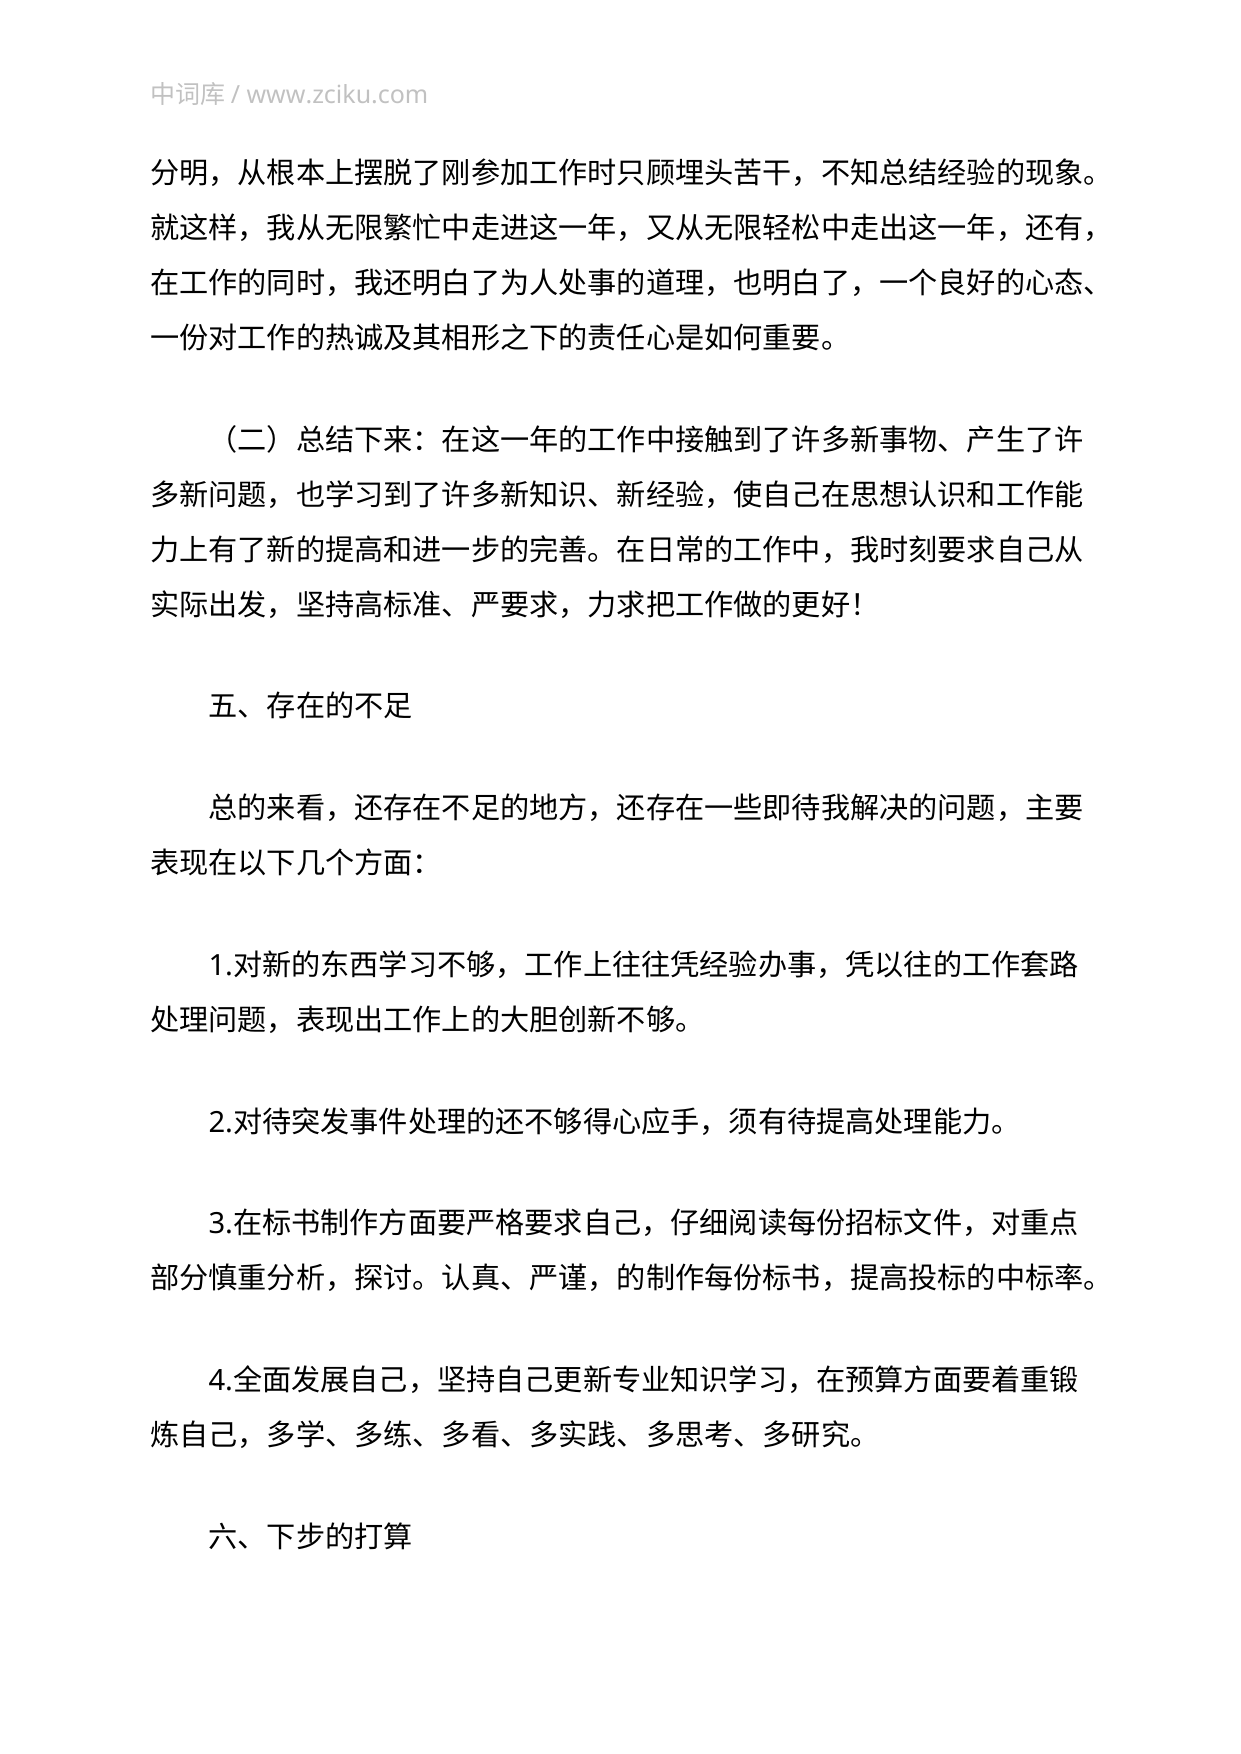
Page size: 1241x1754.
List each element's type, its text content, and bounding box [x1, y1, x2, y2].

text （二）总结下来：在这一年的工作中接触到了许多新事物、产生了许多新问题，也学习到了许多新知识、新经验，使自己在思想认识和工作能力上有了新的提高和进一步的完善。在日常的工作中，我时刻要求自己从实际出发，坚持高标准、严要求，力求把工作做的更好！ [150, 416, 1090, 623]
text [150, 150, 1090, 357]
text 总的来看，还存在不足的地方，还存在一些即待我解决的问题，主要表现在以下几个方面： [150, 785, 1090, 882]
text 五、存在的不足 [150, 683, 1090, 725]
text 1.对新的东西学习不够，工作上往往凭经验办事，凭以往的工作套路处理问题，表现出工作上的大胆创新不够。 [150, 941, 1090, 1039]
text 六、下步的打算 [150, 1514, 1090, 1556]
text 4.全面发展自己，坚持自己更新专业知识学习，在预算方面要着重锻炼自己，多学、多练、多看、多实践、多思考、多研究。 [150, 1357, 1090, 1454]
text 3.在标书制作方面要严格要求自己，仔细阅读每份招标文件，对重点部分慎重分析，探讨。认真、严谨，的制作每份标书，提高投标的中标率。 [150, 1200, 1090, 1297]
text 2.对待突发事件处理的还不够得心应手，须有待提高处理能力。 [150, 1098, 1090, 1141]
